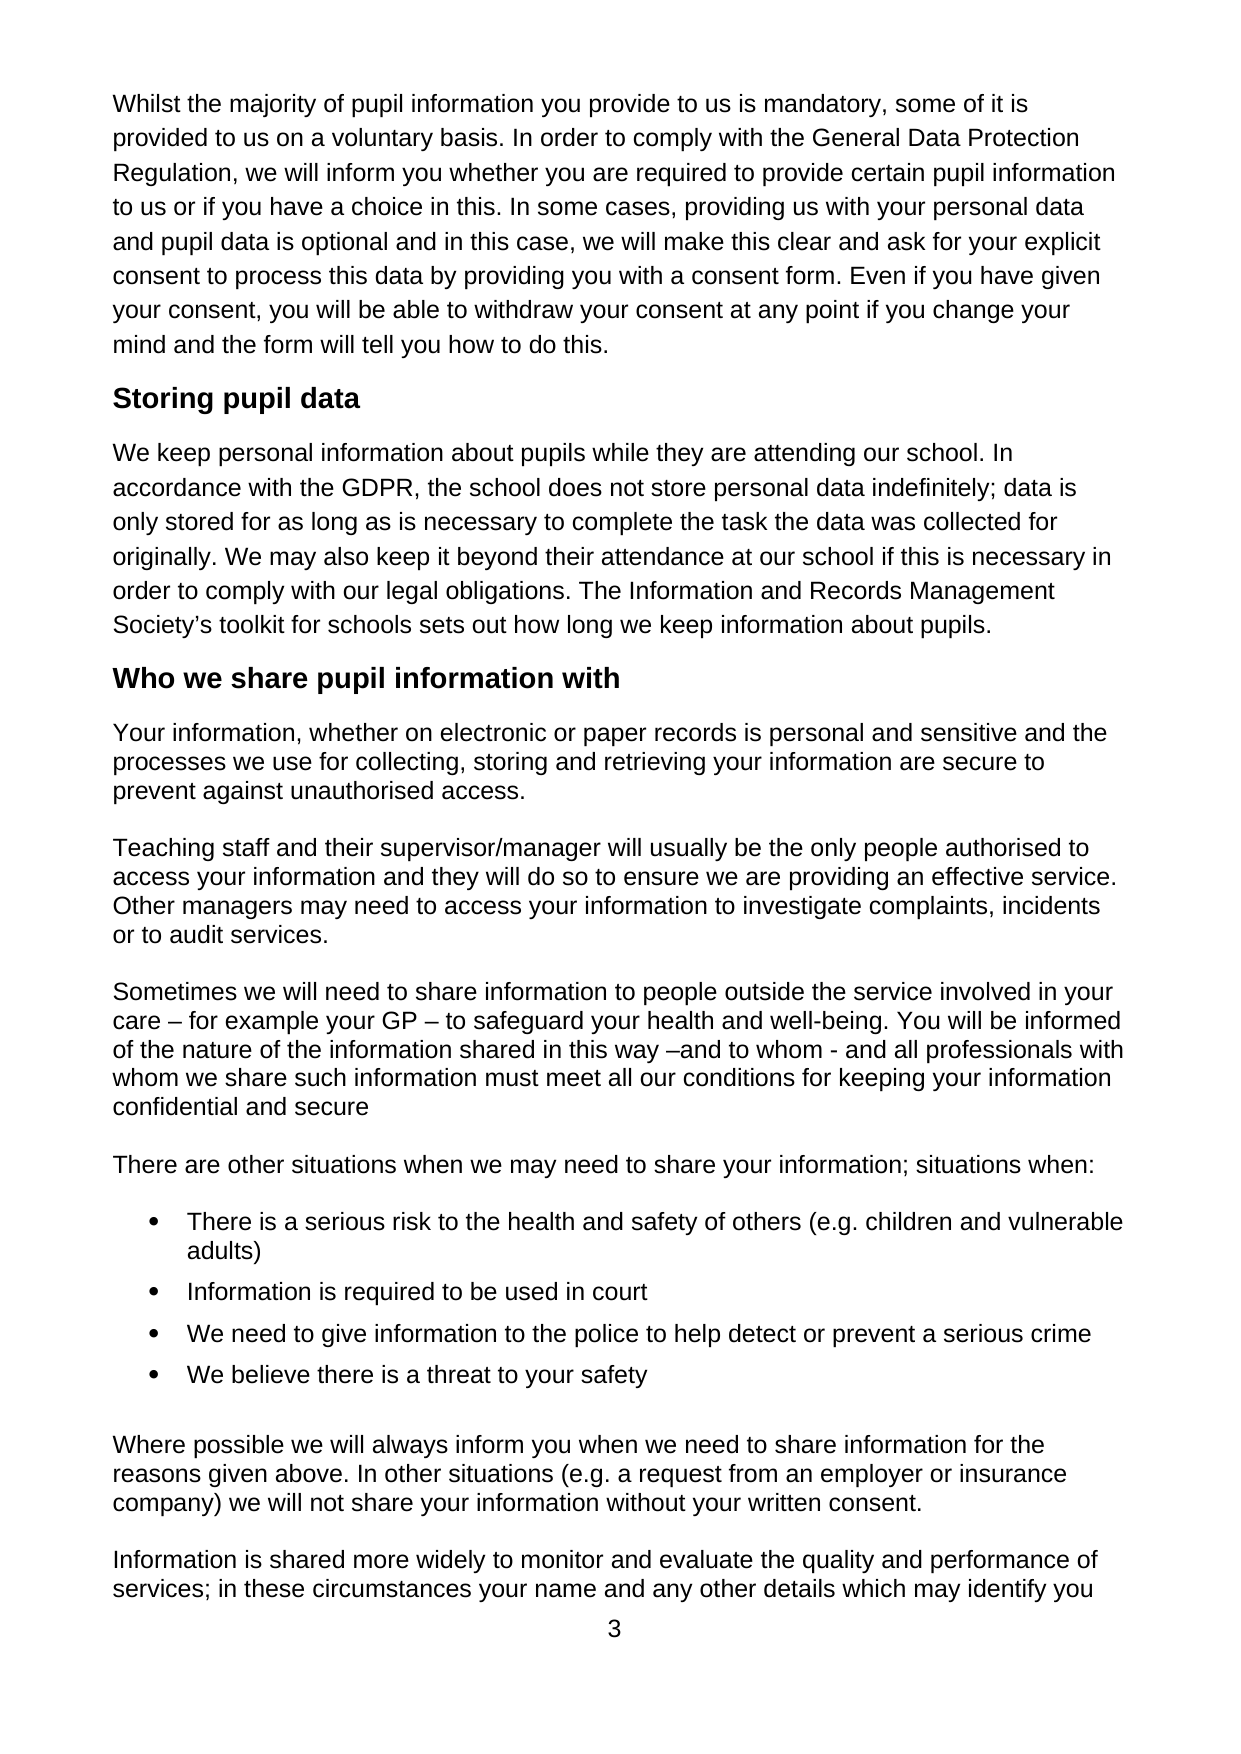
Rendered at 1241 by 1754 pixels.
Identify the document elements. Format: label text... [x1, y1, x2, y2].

text Sometimes we will need to share information to people outside the service involved in your care – for example your GP – to safeguard your health and well-being. You will be informed of the nature of the information shared in this way –and to whom - and all professionals with whom we share such information must meet all our conditions for keeping your information confidential and secure [112, 977, 1128, 1121]
list We believe there is a threat to your safety [149, 1360, 1128, 1389]
list We need to give information to the police to help detect or prevent a serious crime [149, 1319, 1128, 1347]
text Storing pupil data [112, 381, 1128, 415]
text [112, 1545, 1128, 1603]
list Information is required to be used in court [149, 1277, 1128, 1306]
text Who we share pupil information with [112, 662, 1128, 695]
text Whilst the majority of pupil information you provide to us is mandatory, some of it is provided to us on a voluntary basis. In order to comply with the General Data Protection Regulation, we will inform you whether you are required to provide certain pupil information to us or if you have a choice in this. In some cases, providing us with your personal data and pupil data is optional and in this case, we will make this clear and ask for your explicit consent to process this data by providing you with a consent form. Even if you have given your consent, you will be able to withdraw your consent at any point if you change your mind and the form will tell you how to do this. [112, 89, 1128, 359]
text There are other situations when we may need to share your information; situations when: [112, 1150, 1128, 1178]
text Your information, whether on electronic or paper records is personal and sensitive and the processes we use for collecting, storing and retrieving your information are secure to prevent against unauthorised access. [112, 718, 1128, 805]
text Teaching staff and their supervisor/manager will usually be the only people authorised to access your information and they will do so to ensure we are providing an effective service. Other managers may need to access your information to investigate complaints, incidents or to audit services. [112, 833, 1128, 948]
text We keep personal information about pupils while they are attending our school. In accordance with the GDPR, the school does not store personal data indefinitely; data is only stored for as long as is necessary to complete the task the data was collected for originally. We may also keep it beyond their attendance at our school if this is necessary in order to comply with our legal obligations. The Information and Records Management Society’s toolkit for schools sets out how long we keep information about pupils. [112, 438, 1128, 639]
text Where possible we will always inform you when we need to share information for the reasons given above. In other situations (e.g. a request from an employer or insurance company) we will not share your information without your written consent. [112, 1430, 1128, 1516]
list There is a serious risk to the health and safety of others (e.g. children and vulnerable adults) [149, 1207, 1128, 1265]
